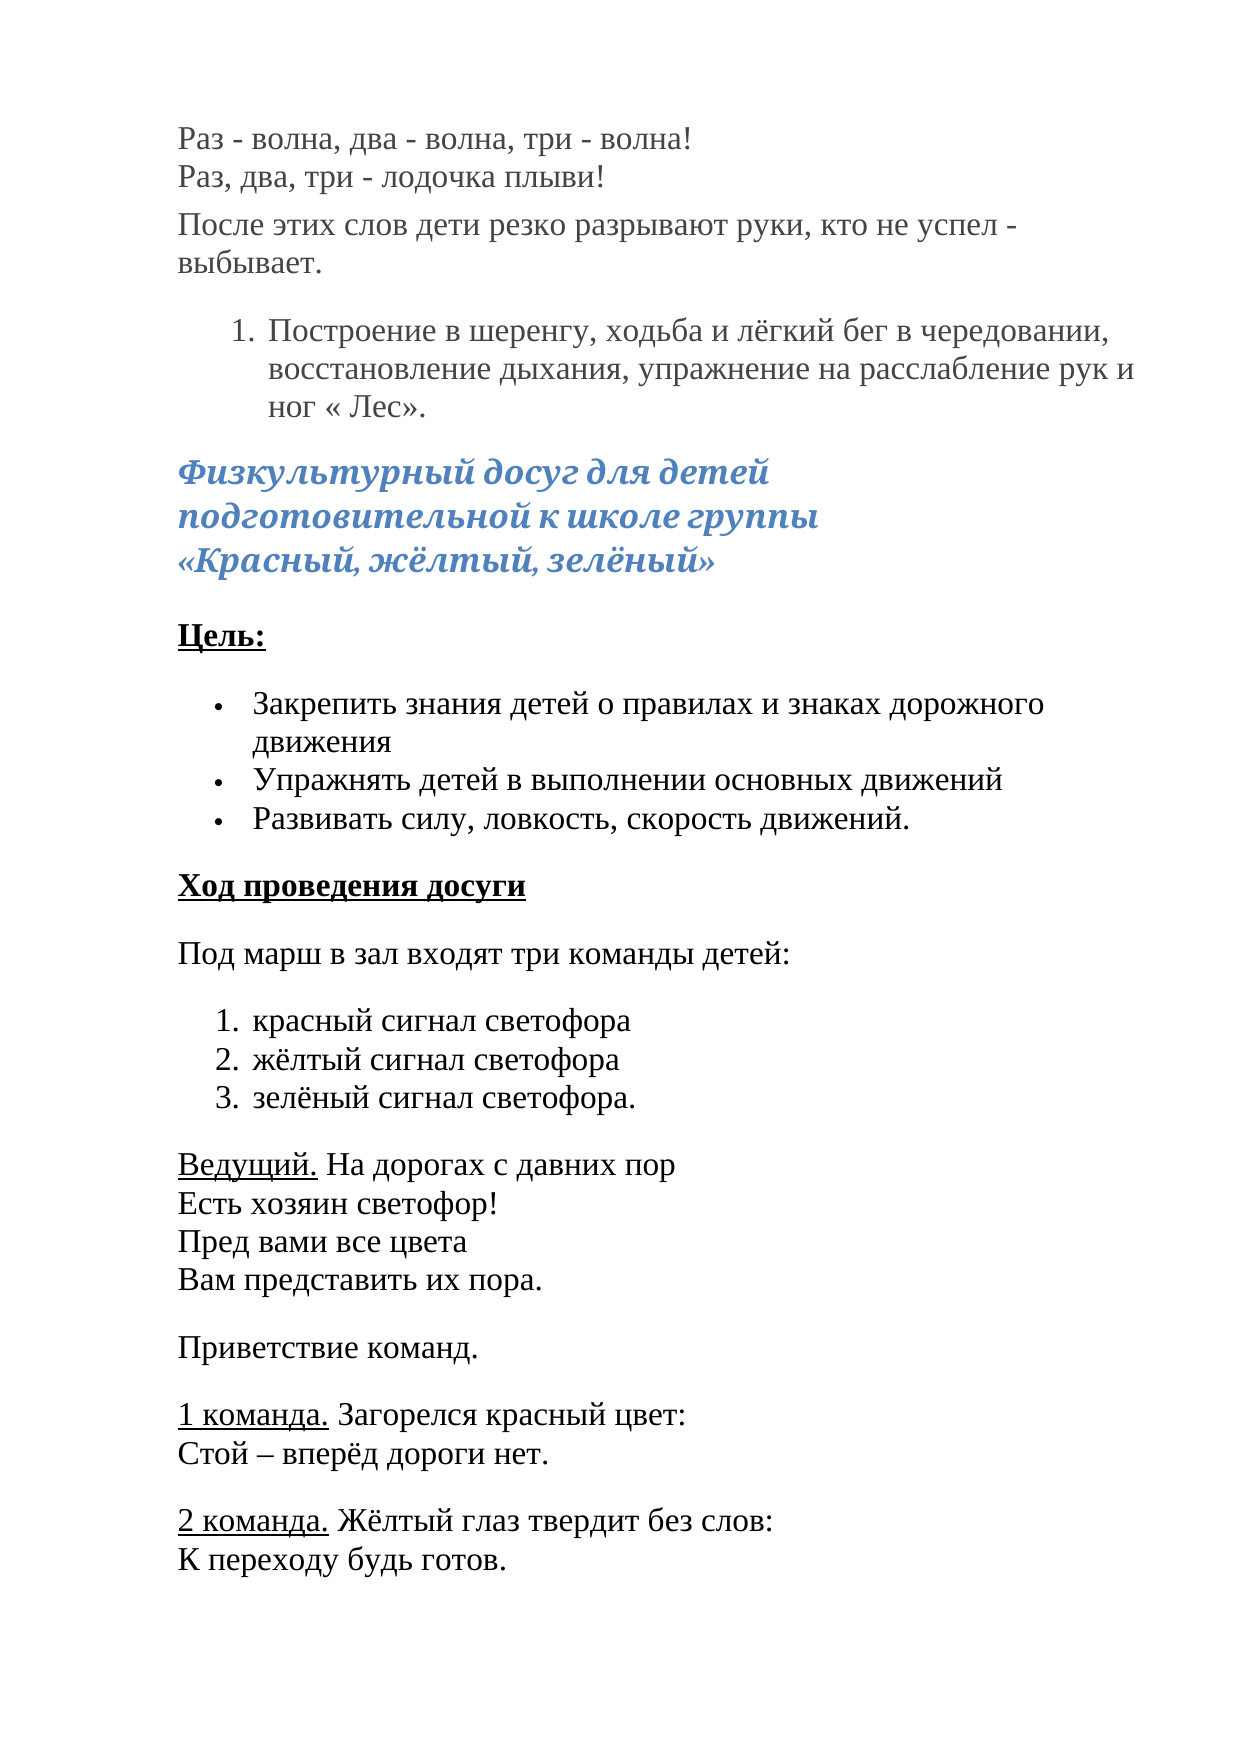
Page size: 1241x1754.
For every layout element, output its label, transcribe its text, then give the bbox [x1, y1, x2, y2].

list красный сигнал светофора [215, 1001, 1152, 1039]
text Приветствие команд. [177, 1327, 1152, 1366]
list зелёный сигнал светофора. [215, 1077, 1152, 1116]
list Упражнять детей в выполнении основных движений [215, 760, 1152, 798]
list Развивать силу, ловкость, скорость движений. [215, 798, 1152, 836]
text Под марш в зал входят три команды детей: [177, 933, 1152, 971]
text Цель: [177, 616, 1152, 654]
text После этих слов дети резко разрывают руки, кто не успел - выбывает. [177, 204, 1152, 281]
text Раз - волна, два - волна, три - волна! Раз, два, три - лодочка плыви! [177, 118, 1152, 195]
list жёлтый сигнал светофора [215, 1039, 1152, 1077]
list Построение в шеренгу, ходьба и лёгкий бег в чередовании, восстановление дыхания, упражнение на расслабление рук и ног « Лес». [230, 310, 1152, 425]
subtitle Физкультурный досуг для детей подготовительной к школе группы «Красный, жёлтый, зелёный» [177, 454, 1152, 581]
text Ведущий. На дорогах с давних пор Есть хозяин светофор! Пред вами все цвета Вам представить их пора. [177, 1145, 1152, 1298]
text Ход проведения досуги [177, 866, 1152, 904]
list Закрепить знания детей о правилах и знаках дорожного движения [215, 683, 1152, 760]
text 1 команда. Загорелся красный цвет: Стой – вперёд дороги нет. [177, 1395, 1152, 1471]
text 2 команда. Жёлтый глаз твердит без слов: К переходу будь готов. [177, 1501, 1152, 1577]
